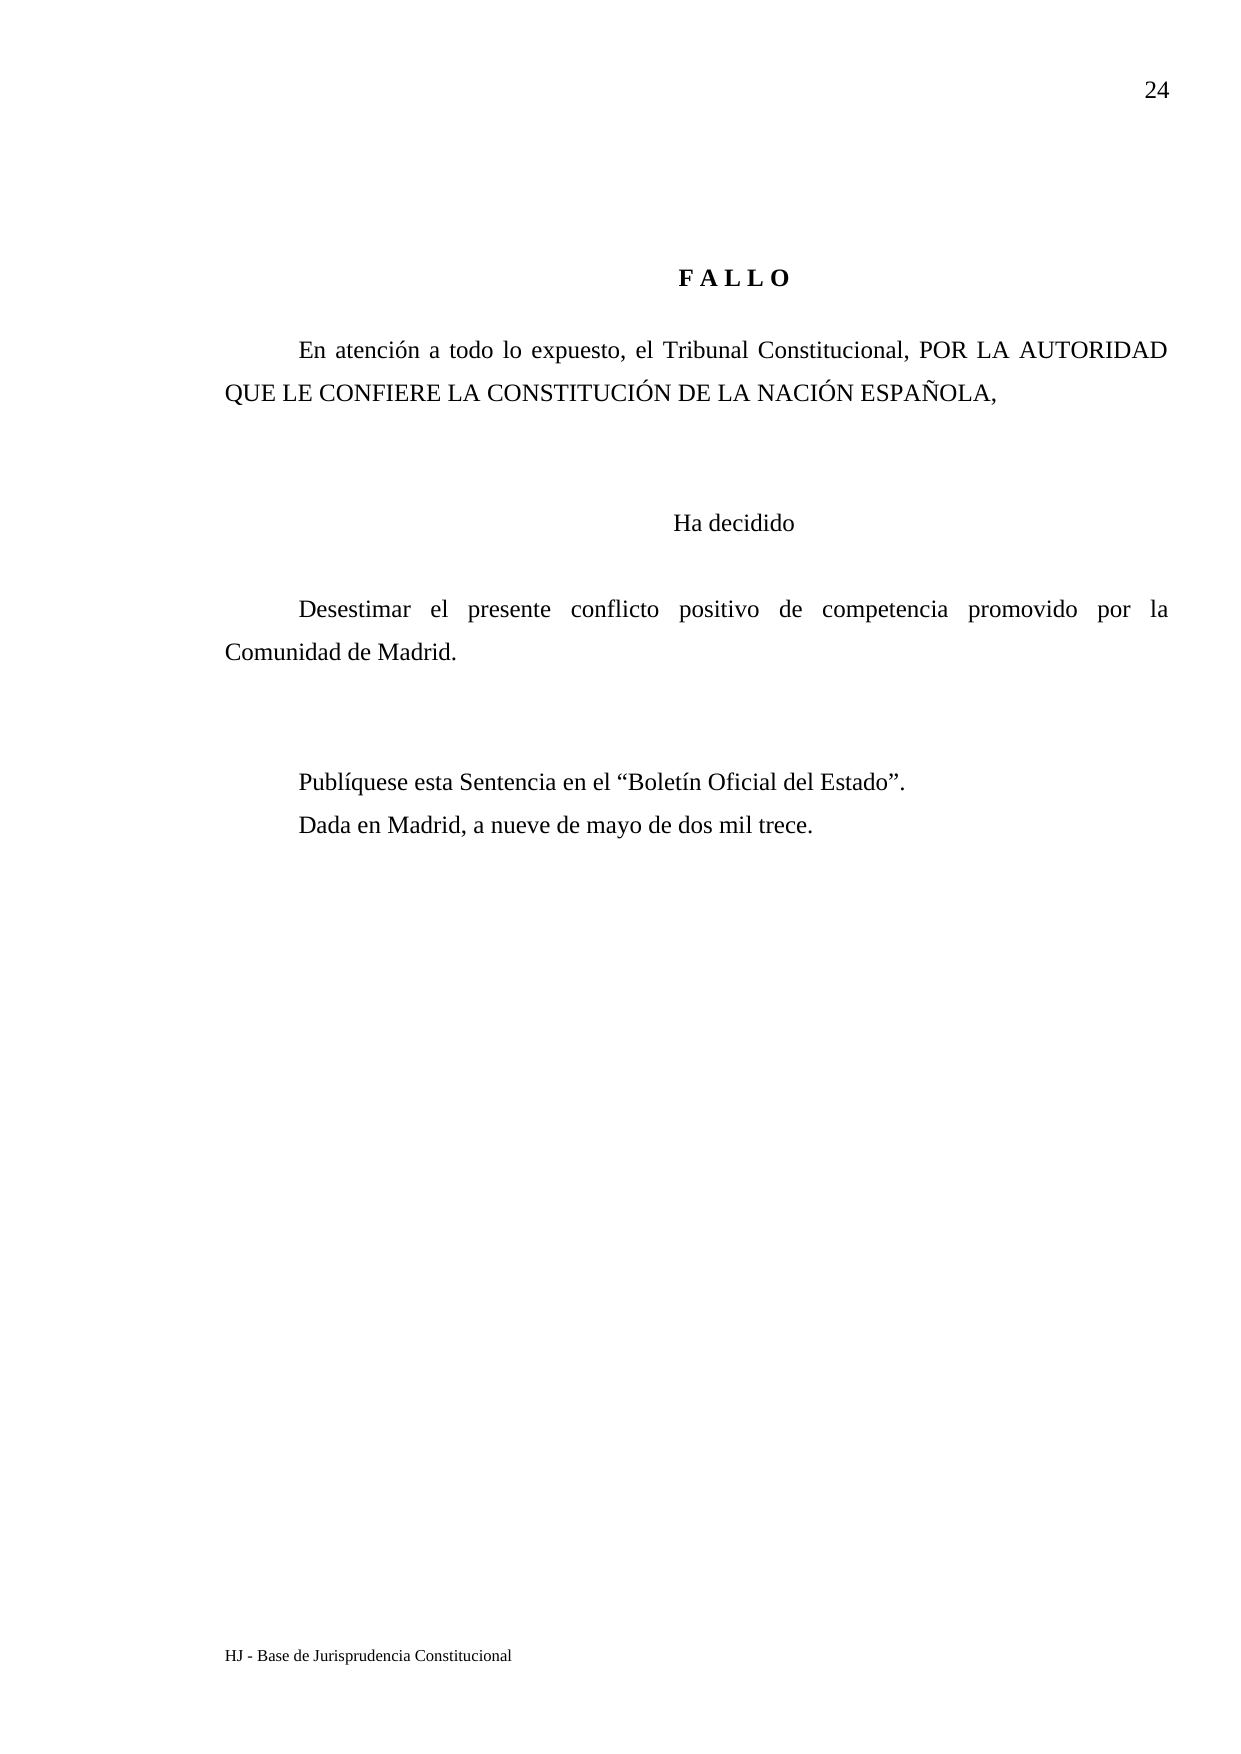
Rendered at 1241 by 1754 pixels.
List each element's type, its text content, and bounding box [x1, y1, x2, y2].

text Desestimar el presente conflicto positivo de competencia promovido por la Comunidad de Madrid. [224, 594, 1169, 666]
text Ha decidido [224, 508, 1169, 537]
text Dada en Madrid, a nueve de mayo de dos mil trece. [224, 810, 1169, 838]
text Publíquese esta Sentencia en el “Boletín Oficial del Estado”. [224, 767, 1169, 795]
subtitle F A L L O [224, 263, 1169, 292]
text En atención a todo lo expuesto, el Tribunal Constitucional, POR LA AUTORIDAD QUE LE CONFIERE LA CONSTITUCIÓN DE LA NACIÓN ESPAÑOLA, [224, 335, 1169, 407]
